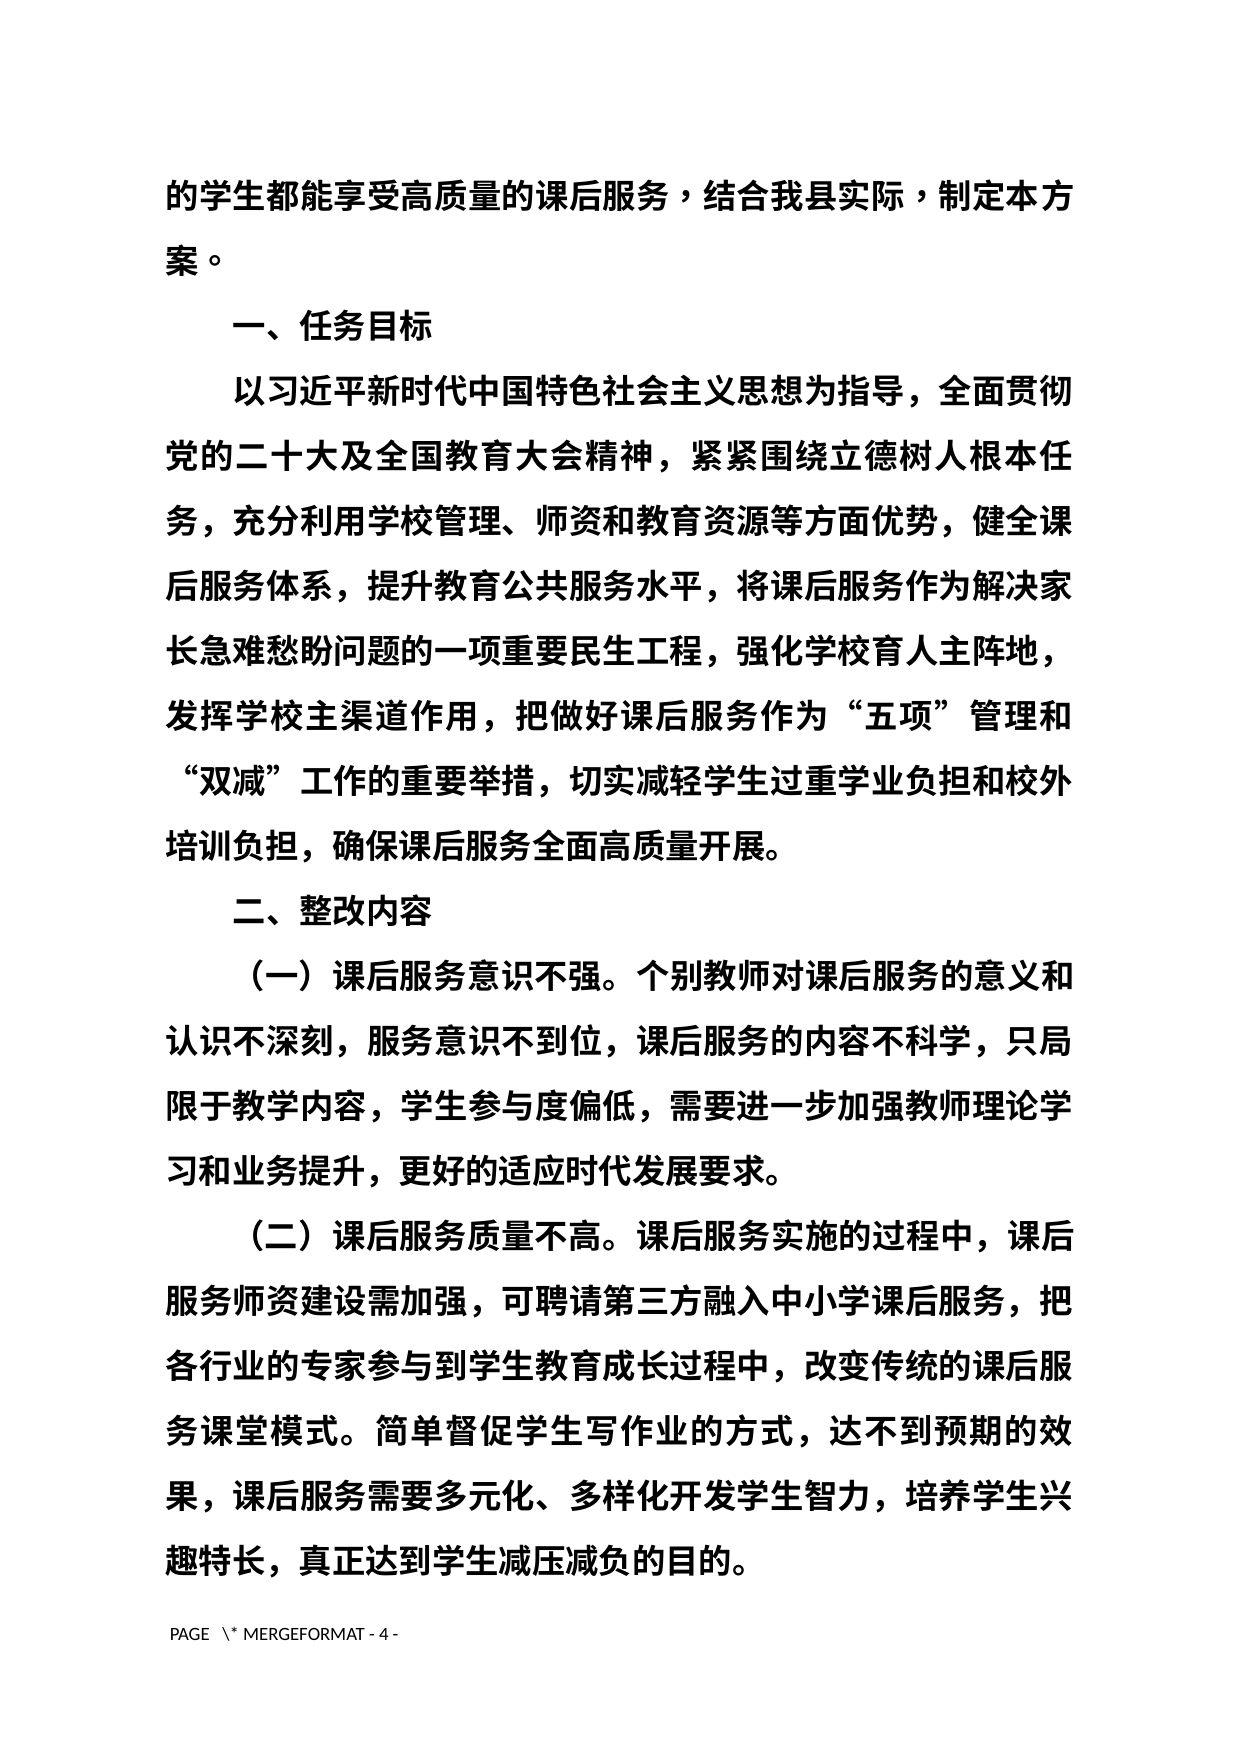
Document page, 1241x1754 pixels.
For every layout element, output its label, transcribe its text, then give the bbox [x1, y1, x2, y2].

text （一）课后服务意识不强。个别教师对课后服务的意义和认识不深刻，服务意识不到位，课后服务的内容不科学，只局限于教学内容，学生参与度偏低，需要进一步加强教师理论学习和业务提升，更好的适应时代发展要求。 [165, 942, 1075, 1202]
text （二）课后服务质量不高。课后服务实施的过程中，课后服务师资建设需加强，可聘请第三方融入中小学课后服务，把各行业的专家参与到学生教育成长过程中，改变传统的课后服务课堂模式。简单督促学生写作业的方式，达不到预期的效果，课后服务需要多元化、多样化开发学生智力，培养学生兴趣特长，真正达到学生减压减负的目的。 [165, 1202, 1075, 1592]
text 二、整改内容 [165, 877, 1075, 942]
text 以习近平新时代中国特色社会主义思想为指导，全面贯彻党的二十大及全国教育大会精神，紧紧围绕立德树人根本任务，充分利用学校管理、师资和教育资源等方面优势，健全课后服务体系，提升教育公共服务水平，将课后服务作为解决家长急难愁盼问题的一项重要民生工程，强化学校育人主阵地，发挥学校主渠道作用，把做好课后服务作为“五项”管理和“双减”工作的重要举措，切实减轻学生过重学业负担和校外培训负担，确保课后服务全面高质量开展。 [165, 357, 1075, 877]
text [165, 162, 1075, 292]
text 一、任务目标 [165, 292, 1075, 357]
